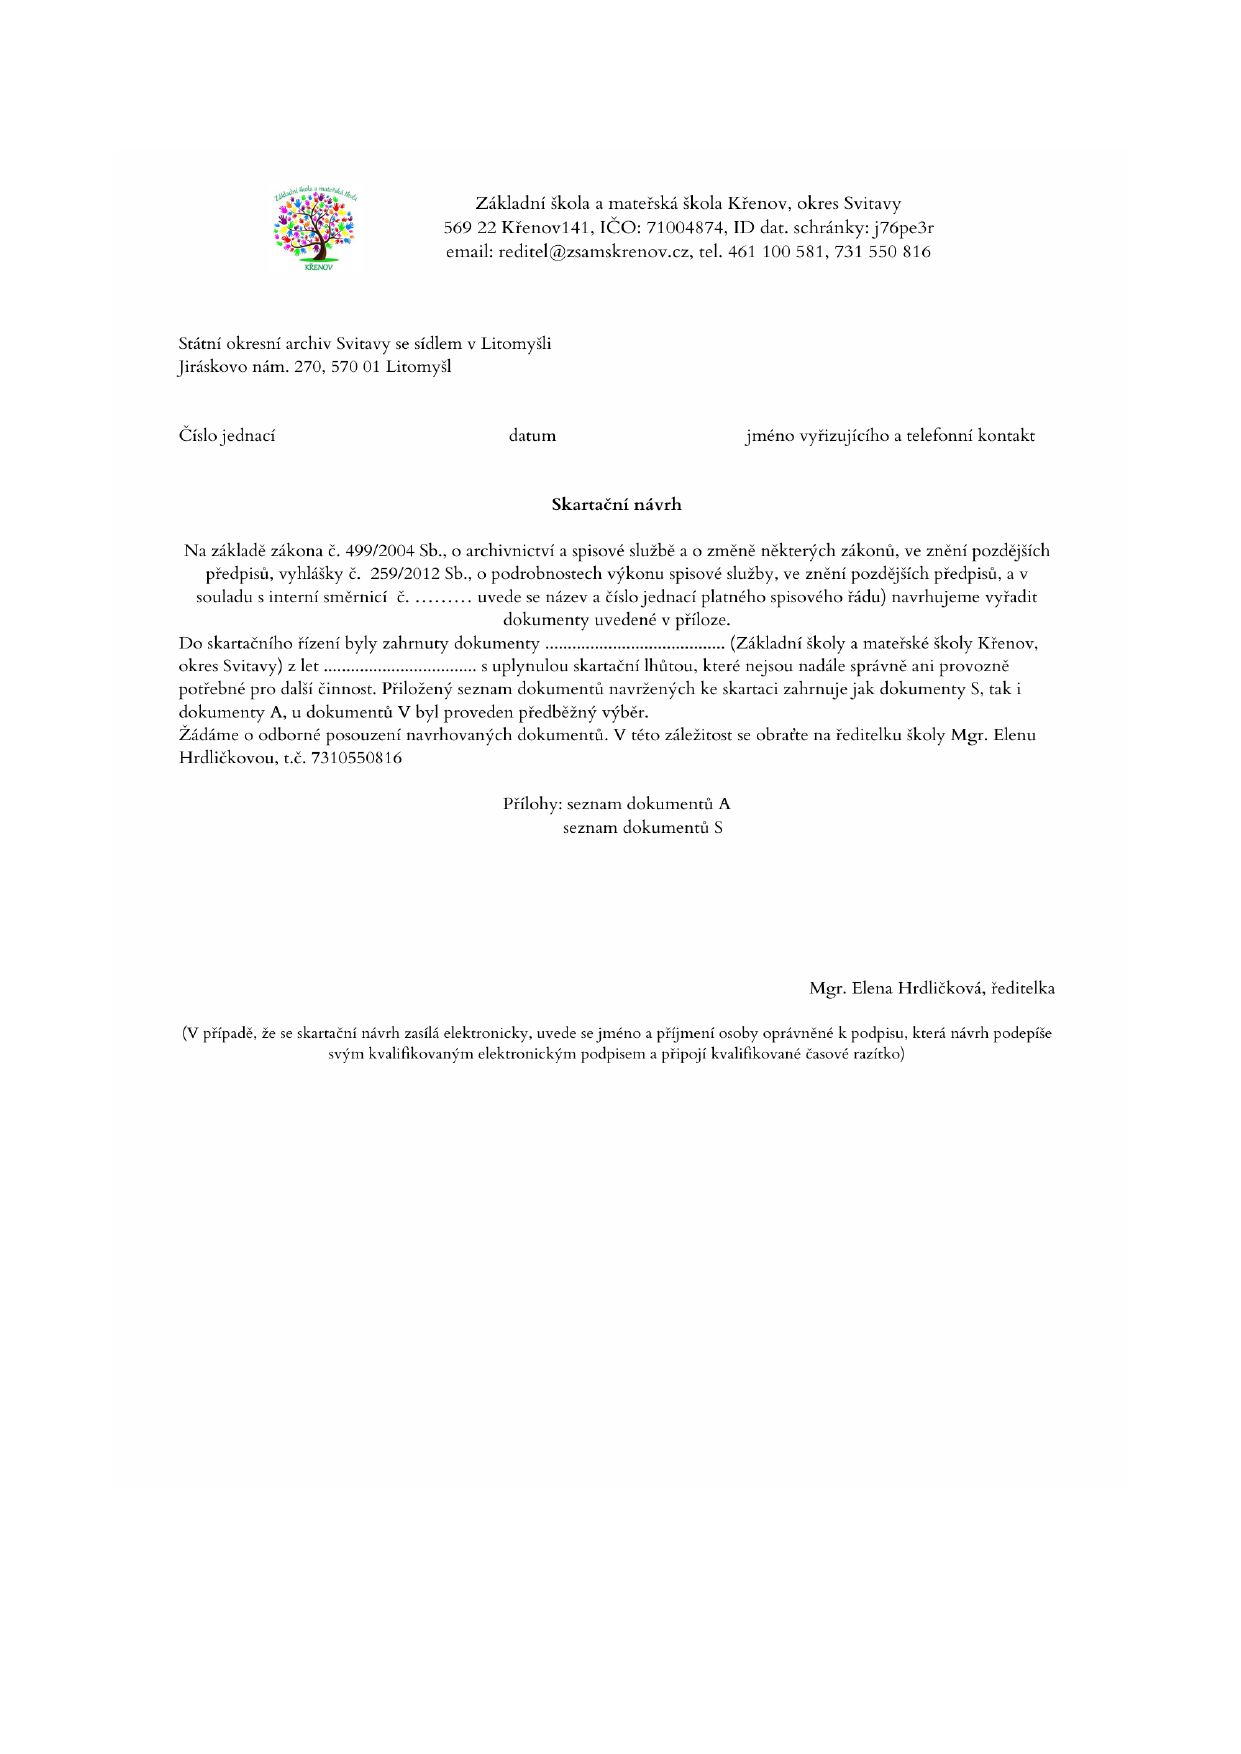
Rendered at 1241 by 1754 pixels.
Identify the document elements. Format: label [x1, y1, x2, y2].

picture [112, 150, 1129, 1489]
